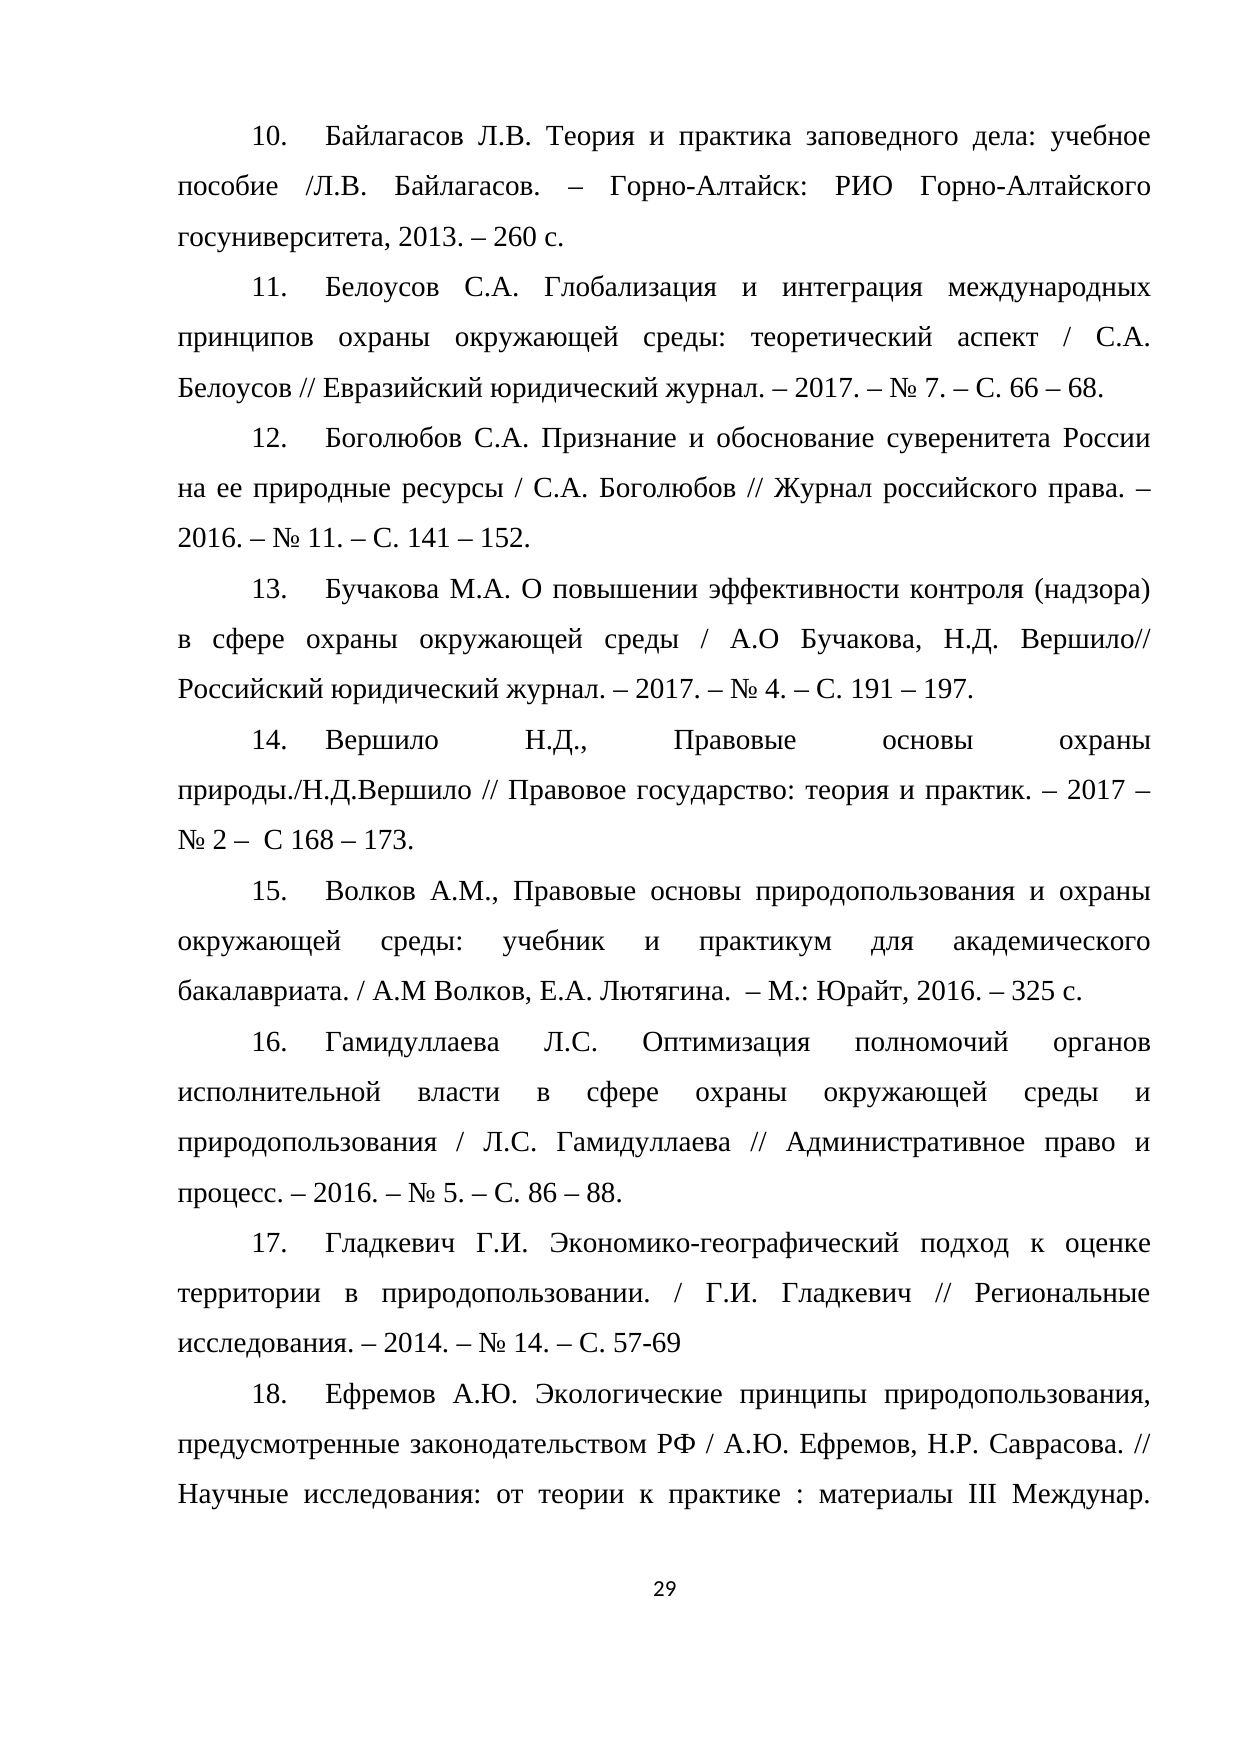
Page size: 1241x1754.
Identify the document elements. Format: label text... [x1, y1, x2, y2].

list Гладкевич Г.И. Экономико-географический подход к оценке территории в природопользовании. / Г.И. Гладкевич // Региональные исследования. – 2014. – № 14. – С. 57-69 [177, 1225, 1152, 1359]
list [177, 1376, 1152, 1510]
list Волков А.М., Правовые основы природопользования и охраны окружающей среды: учебник и практикум для академического бакалавриата. / А.М Волков, Е.А. Лютягина. – М.: Юрайт, 2016. – 325 с. [177, 873, 1152, 1007]
list Вершило Н.Д., Правовые основы охраны природы./Н.Д.Вершило // Правовое государство: теория и практик. – 2017 – № 2 – С 168 – 173. [177, 722, 1152, 856]
list Бучакова М.А. О повышении эффективности контроля (надзора) в сфере охраны окружающей среды / А.О Бучакова, Н.Д. Вершило// Российский юридический журнал. – 2017. – № 4. – С. 191 – 197. [177, 571, 1152, 705]
list Боголюбов С.А. Признание и обоснование суверенитета России на ее природные ресурсы / С.А. Боголюбов // Журнал российского права. – 2016. – № 11. – С. 141 – 152. [177, 420, 1152, 554]
list Белоусов С.А. Глобализация и интеграция международных принципов охраны окружающей среды: теоретический аспект / С.А. Белоусов // Евразийский юридический журнал. – 2017. – № 7. – С. 66 – 68. [177, 269, 1152, 403]
list Байлагасов Л.В. Теория и практика заповедного дела: учебное пособие /Л.В. Байлагасов. – Горно-Алтайск: РИО Горно-Алтайского госуниверситета, 2013. – 260 с. [177, 118, 1152, 252]
list Гамидуллаева Л.С. Оптимизация полномочий органов исполнительной власти в сфере охраны окружающей среды и природопользования / Л.С. Гамидуллаева // Административное право и процесс. – 2016. – № 5. – С. 86 – 88. [177, 1024, 1152, 1208]
